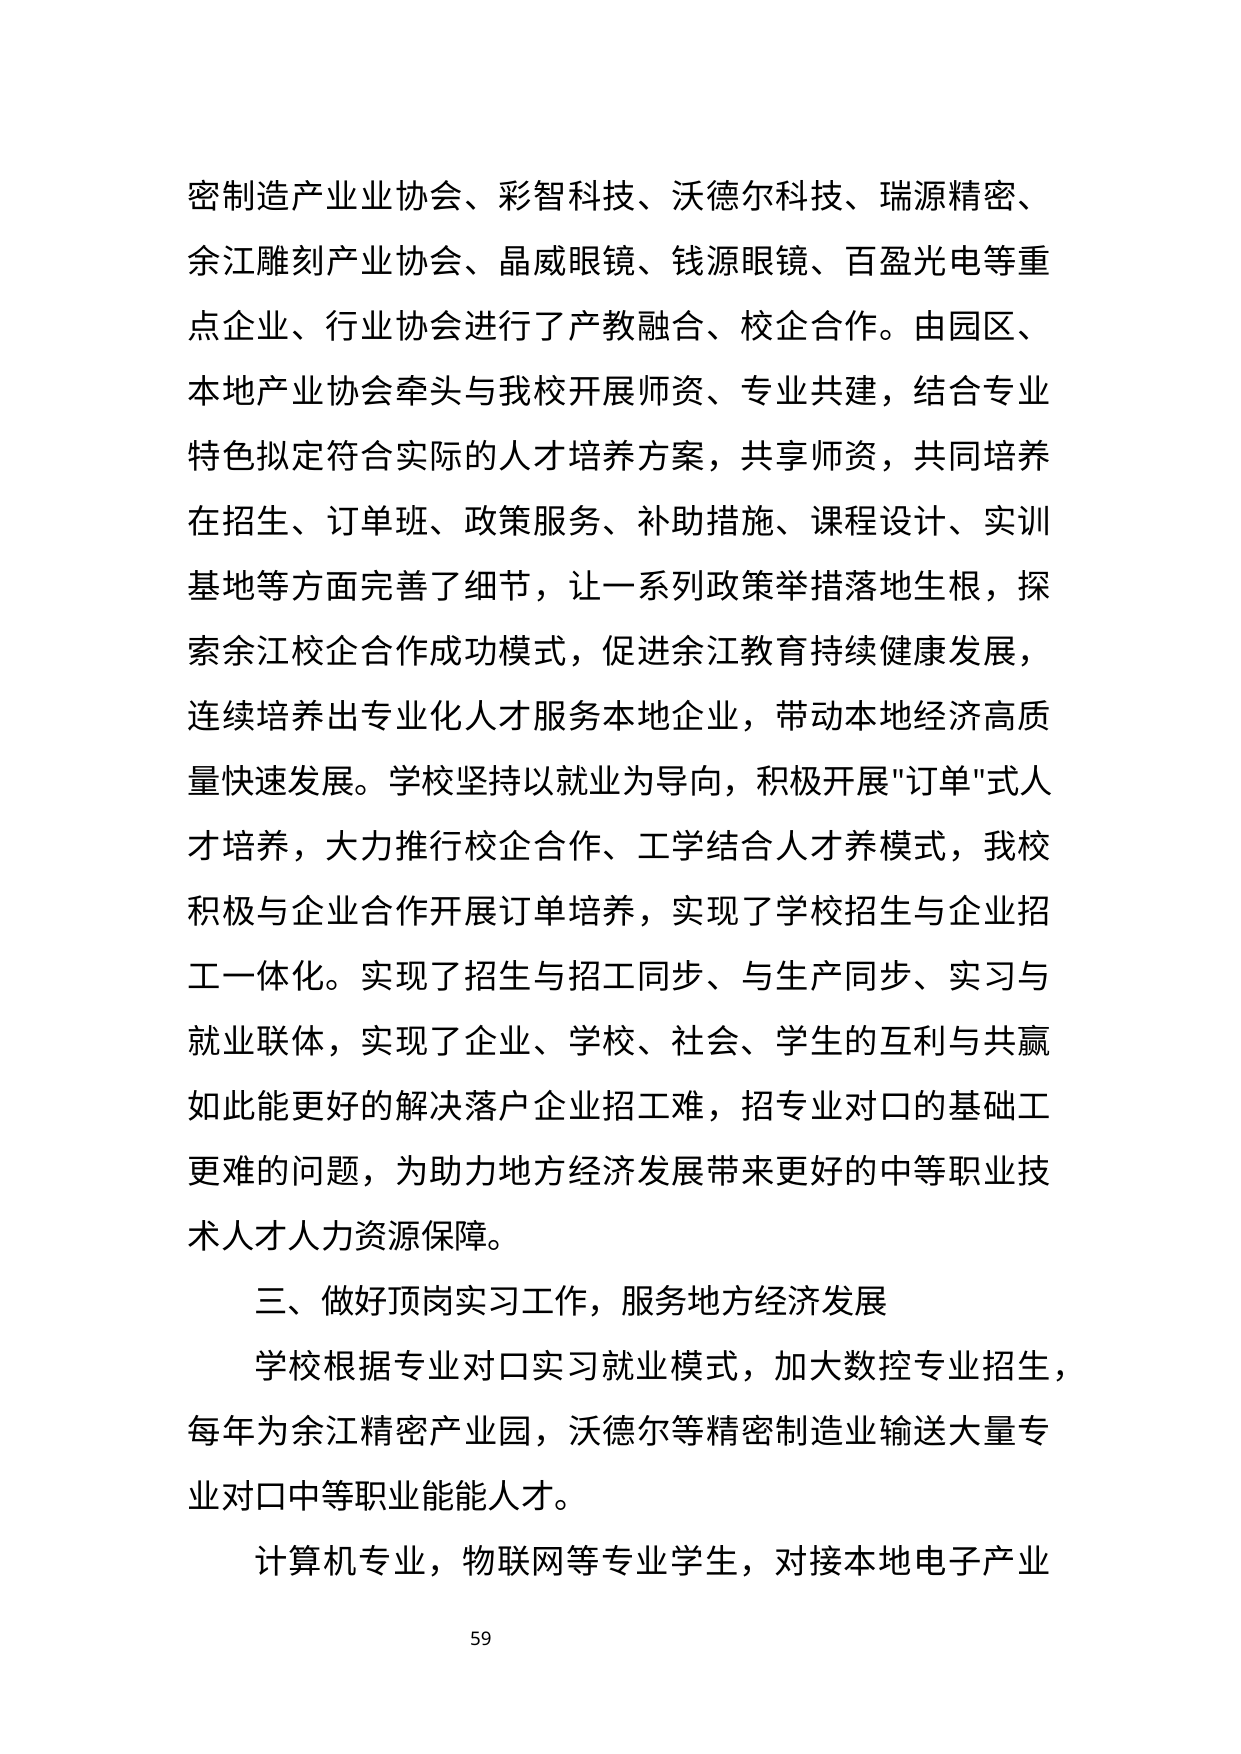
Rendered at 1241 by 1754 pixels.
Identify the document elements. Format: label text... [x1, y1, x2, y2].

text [187, 162, 1053, 1267]
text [187, 1527, 1053, 1592]
text 学校根据专业对口实习就业模式，加大数控专业招生，每年为余江精密产业园，沃德尔等精密制造业输送大量专业对口中等职业能能人才。 [187, 1332, 1053, 1527]
text 三、做好顶岗实习工作，服务地方经济发展 [187, 1267, 1053, 1332]
